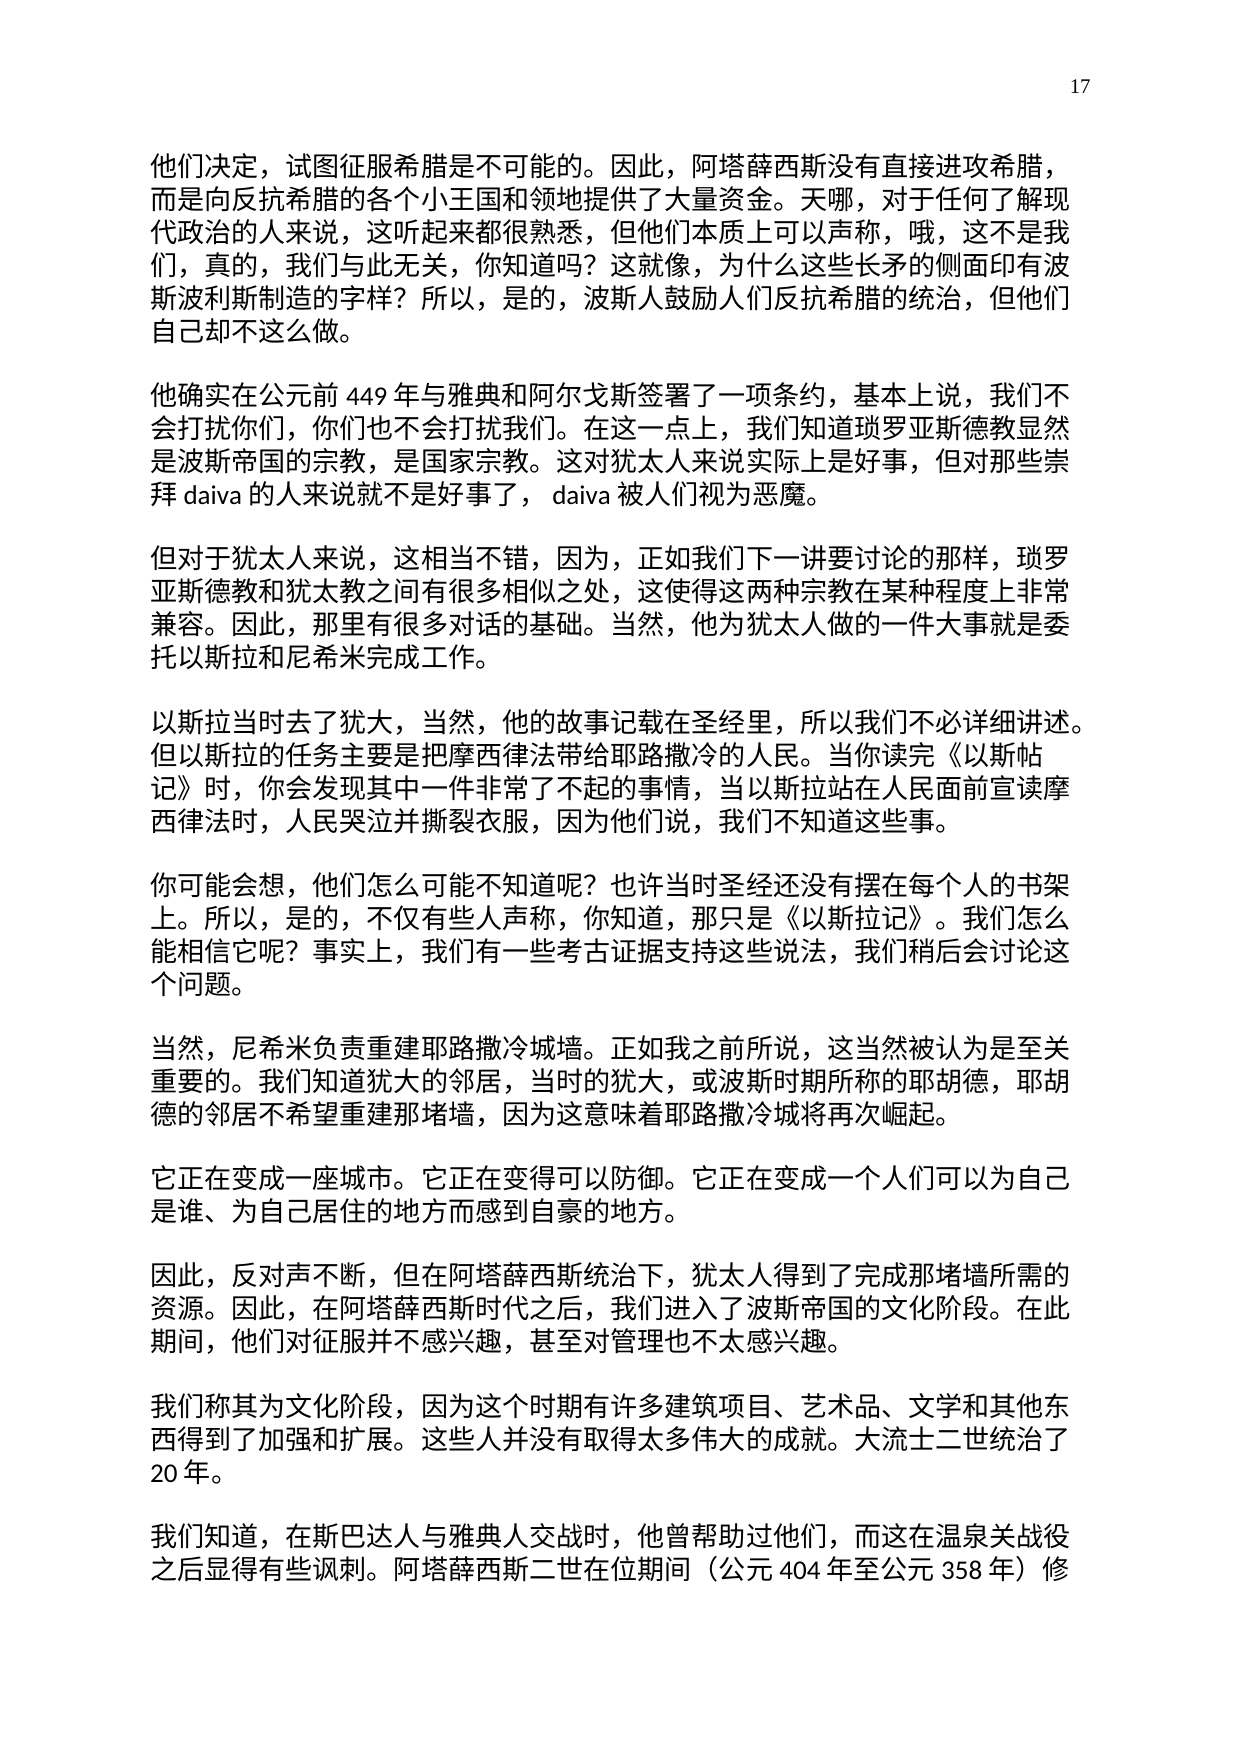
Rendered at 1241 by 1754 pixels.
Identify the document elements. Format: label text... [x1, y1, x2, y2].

text 因此，反对声不断，但在阿塔薛西斯统治下，犹太人得到了完成那堵墙所需的资源。因此，在阿塔薛西斯时代之后，我们进入了波斯帝国的文化阶段。在此期间，他们对征服并不感兴趣，甚至对管理也不太感兴趣。 [150, 1259, 1090, 1359]
text 他确实在公元前 449 年与雅典和阿尔戈斯签署了一项条约，基本上说，我们不会打扰你们，你们也不会打扰我们。在这一点上，我们知道琐罗亚斯德教显然是波斯帝国的宗教，是国家宗教。这对犹太人来说实际上是好事，但对那些崇拜 daiva 的人来说就不是好事了， daiva 被人们视为恶魔。 [150, 379, 1090, 511]
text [150, 1520, 1090, 1586]
text 它正在变成一座城市。它正在变得可以防御。它正在变成一个人们可以为自己是谁、为自己居住的地方而感到自豪的地方。 [150, 1162, 1090, 1228]
text 他们决定，试图征服希腊是不可能的。因此，阿塔薛西斯没有直接进攻希腊，而是向反抗希腊的各个小王国和领地提供了大量资金。天哪，对于任何了解现代政治的人来说，这听起来都很熟悉，但他们本质上可以声称，哦，这不是我们，真的，我们与此无关，你知道吗？这就像，为什么这些长矛的侧面印有波斯波利斯制造的字样？所以，是的，波斯人鼓励人们反抗希腊的统治，但他们自己却不这么做。 [150, 150, 1090, 348]
text 我们称其为文化阶段，因为这个时期有许多建筑项目、艺术品、文学和其他东西得到了加强和扩展。这些人并没有取得太多伟大的成就。大流士二世统治了 20 年。 [150, 1390, 1090, 1489]
text 当然，尼希米负责重建耶路撒冷城墙。正如我之前所说，这当然被认为是至关重要的。我们知道犹大的邻居，当时的犹大，或波斯时期所称的耶胡德，耶胡德的邻居不希望重建那堵墙，因为这意味着耶路撒冷城将再次崛起。 [150, 1032, 1090, 1131]
text 但对于犹太人来说，这相当不错，因为，正如我们下一讲要讨论的那样，琐罗亚斯德教和犹太教之间有很多相似之处，这使得这两种宗教在某种程度上非常兼容。因此，那里有很多对话的基础。当然，他为犹太人做的一件大事就是委托以斯拉和尼希米完成工作。 [150, 542, 1090, 674]
text 你可能会想，他们怎么可能不知道呢？也许当时圣经还没有摆在每个人的书架上。所以，是的，不仅有些人声称，你知道，那只是《以斯拉记》。我们怎么能相信它呢？事实上，我们有一些考古证据支持这些说法，我们稍后会讨论这个问题。 [150, 869, 1090, 1001]
text 以斯拉当时去了犹大，当然，他的故事记载在圣经里，所以我们不必详细讲述。但以斯拉的任务主要是把摩西律法带给耶路撒冷的人民。当你读完《以斯帖记》时，你会发现其中一件非常了不起的事情，当以斯拉站在人民面前宣读摩西律法时，人民哭泣并撕裂衣服，因为他们说，我们不知道这些事。 [150, 706, 1090, 838]
